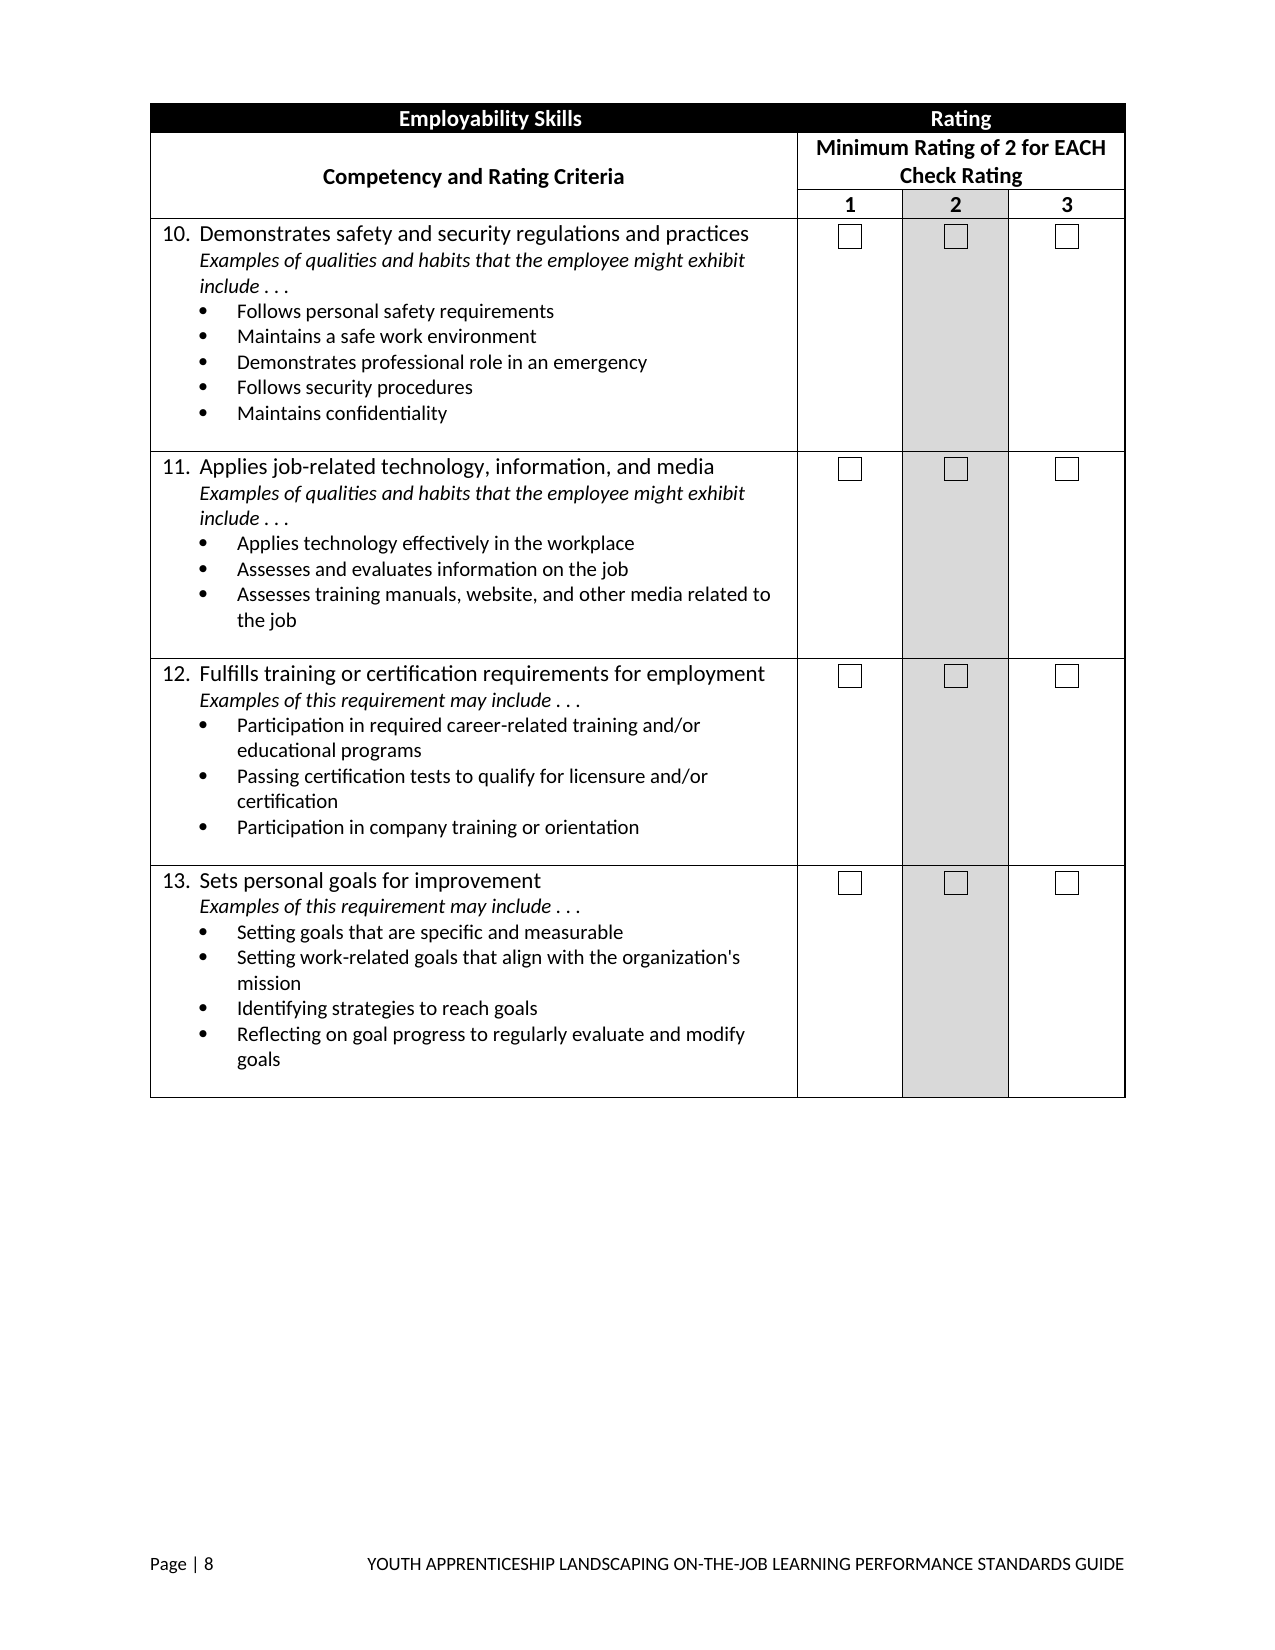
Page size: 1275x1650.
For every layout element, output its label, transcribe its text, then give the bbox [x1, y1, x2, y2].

table_header Employability Skills [185, 104, 797, 132]
table_cell [1009, 219, 1124, 451]
table_cell 2 [903, 190, 1008, 218]
table_cell Minimum Rating of 2 for EACH Check Rating [798, 133, 1124, 189]
table_cell [798, 219, 902, 451]
table_cell Competency and Rating Criteria [151, 133, 797, 218]
table_cell Sets personal goals for improvement Examples of this requirement may include . . . Setting goals that are specific and measurable Setting work-related goals that align with the organization's mission Identifying strategies to reach goals Reflecting on goal progress to regularly evaluate and modify goals [151, 866, 797, 1097]
table_header Rating [798, 104, 1124, 132]
table_cell Demonstrates safety and security regulations and practices Examples of qualities and habits that the employee might exhibit include . . . Follows personal safety requirements Maintains a safe work environment Demonstrates professional role in an emergency Follows security procedures Maintains confidentiality [151, 219, 797, 451]
table_cell 3 [1009, 190, 1124, 218]
table_cell [798, 866, 902, 1097]
table_cell [798, 452, 902, 658]
table_header [151, 104, 184, 132]
table_cell 1 [798, 190, 902, 218]
table_cell [1009, 866, 1124, 1097]
table_cell Fulfills training or certification requirements for employment Examples of this requirement may include . . . Participation in required career-related training and/or educational programs Passing certification tests to qualify for licensure and/or certification Participation in company training or orientation [151, 659, 797, 865]
table_cell Applies job-related technology, information, and media Examples of qualities and habits that the employee might exhibit include . . . Applies technology effectively in the workplace Assesses and evaluates information on the job Assesses training manuals, website, and other media related to the job [151, 452, 797, 658]
table_cell [1009, 452, 1124, 658]
table_cell [798, 659, 902, 865]
table_cell [903, 659, 1008, 865]
table_cell [903, 452, 1008, 658]
table_cell [903, 866, 1008, 1097]
table_cell [1009, 659, 1124, 865]
table_cell [903, 219, 1008, 451]
